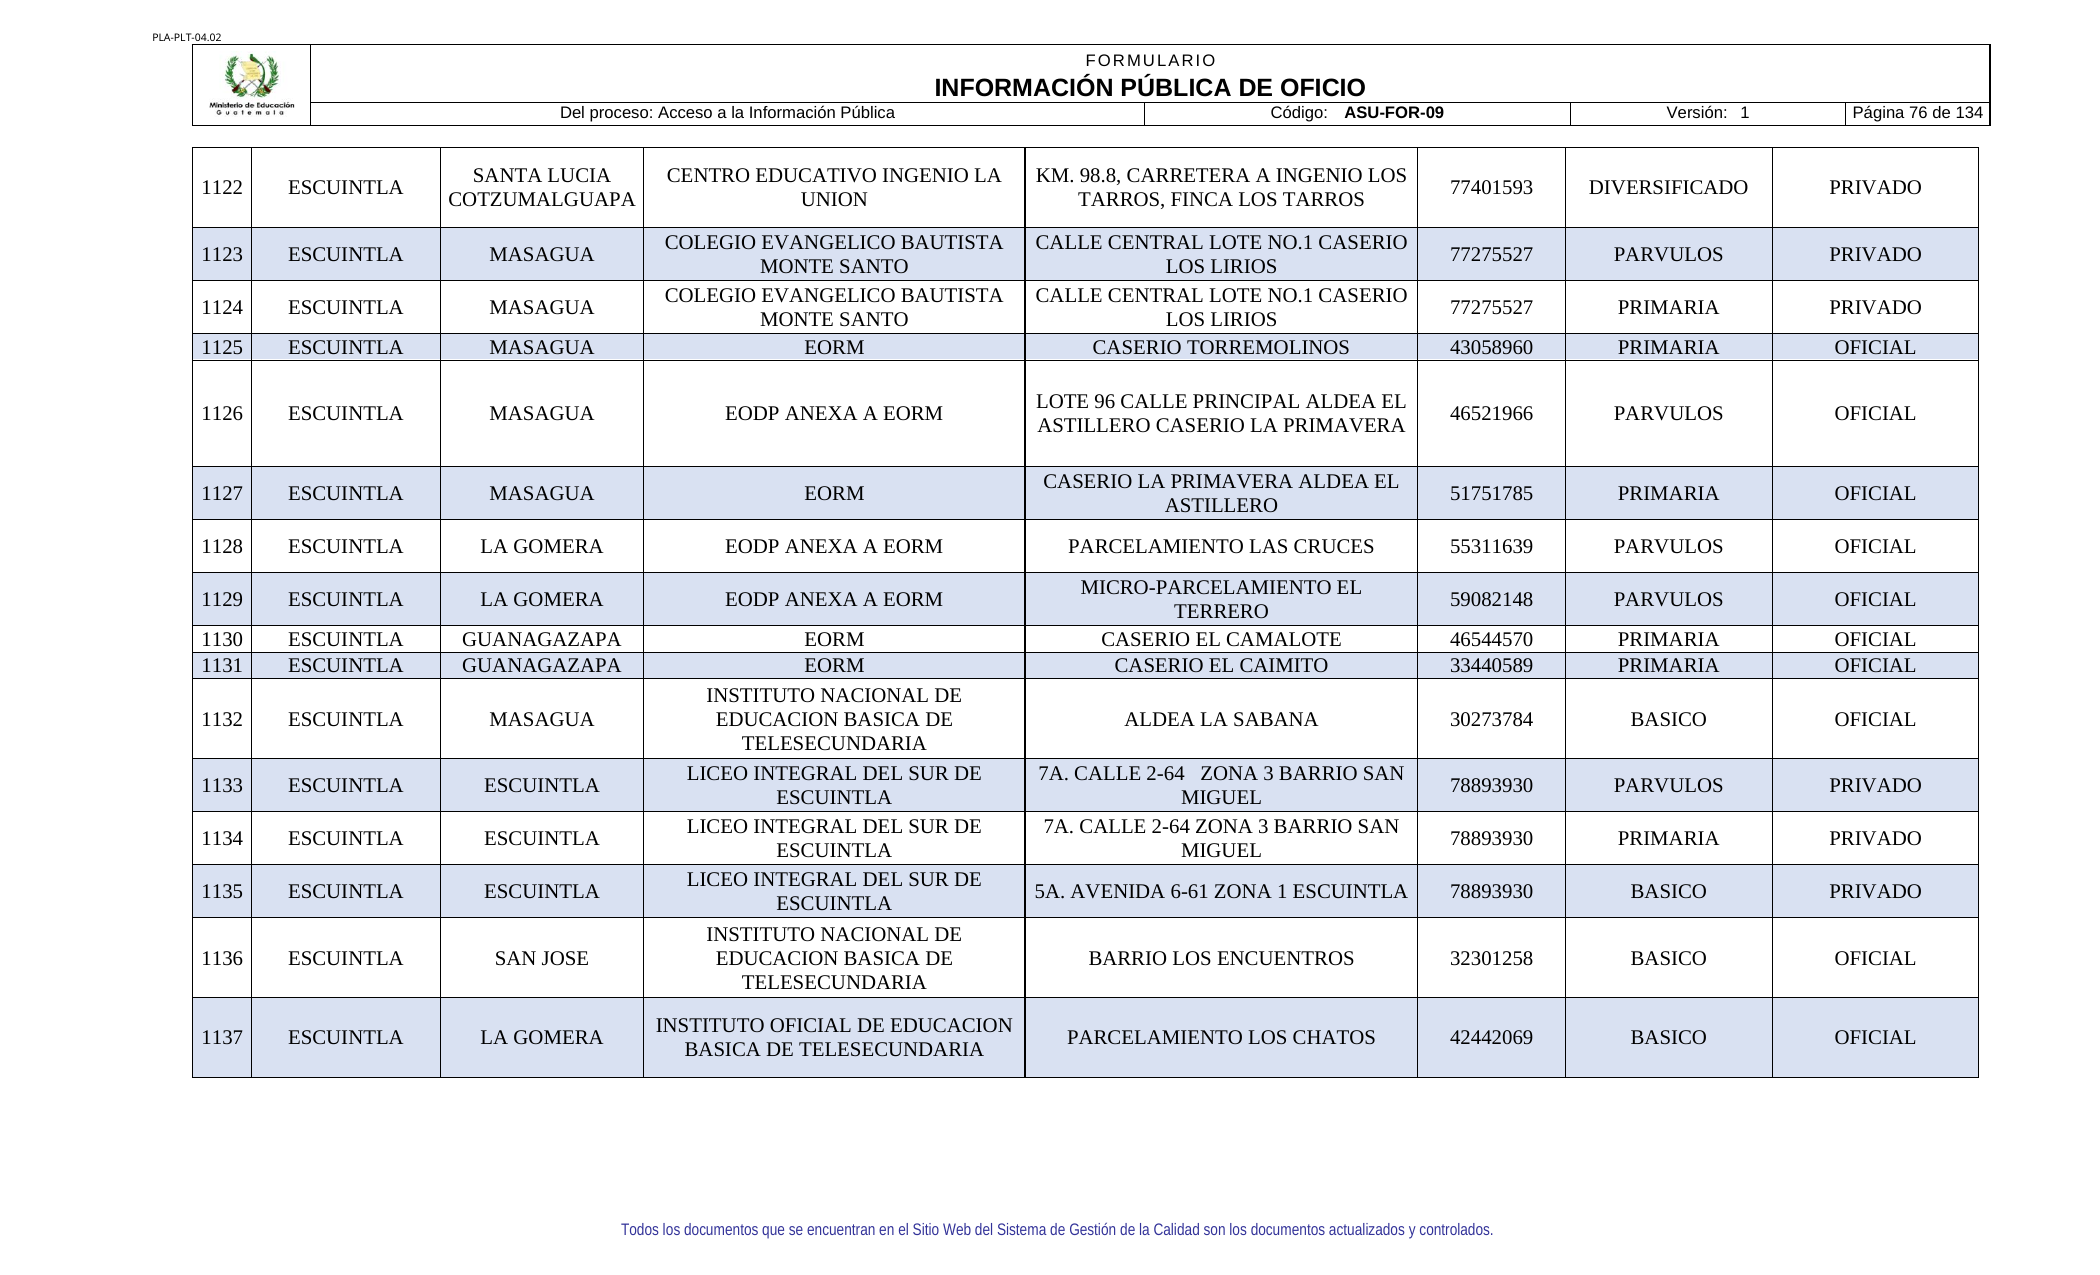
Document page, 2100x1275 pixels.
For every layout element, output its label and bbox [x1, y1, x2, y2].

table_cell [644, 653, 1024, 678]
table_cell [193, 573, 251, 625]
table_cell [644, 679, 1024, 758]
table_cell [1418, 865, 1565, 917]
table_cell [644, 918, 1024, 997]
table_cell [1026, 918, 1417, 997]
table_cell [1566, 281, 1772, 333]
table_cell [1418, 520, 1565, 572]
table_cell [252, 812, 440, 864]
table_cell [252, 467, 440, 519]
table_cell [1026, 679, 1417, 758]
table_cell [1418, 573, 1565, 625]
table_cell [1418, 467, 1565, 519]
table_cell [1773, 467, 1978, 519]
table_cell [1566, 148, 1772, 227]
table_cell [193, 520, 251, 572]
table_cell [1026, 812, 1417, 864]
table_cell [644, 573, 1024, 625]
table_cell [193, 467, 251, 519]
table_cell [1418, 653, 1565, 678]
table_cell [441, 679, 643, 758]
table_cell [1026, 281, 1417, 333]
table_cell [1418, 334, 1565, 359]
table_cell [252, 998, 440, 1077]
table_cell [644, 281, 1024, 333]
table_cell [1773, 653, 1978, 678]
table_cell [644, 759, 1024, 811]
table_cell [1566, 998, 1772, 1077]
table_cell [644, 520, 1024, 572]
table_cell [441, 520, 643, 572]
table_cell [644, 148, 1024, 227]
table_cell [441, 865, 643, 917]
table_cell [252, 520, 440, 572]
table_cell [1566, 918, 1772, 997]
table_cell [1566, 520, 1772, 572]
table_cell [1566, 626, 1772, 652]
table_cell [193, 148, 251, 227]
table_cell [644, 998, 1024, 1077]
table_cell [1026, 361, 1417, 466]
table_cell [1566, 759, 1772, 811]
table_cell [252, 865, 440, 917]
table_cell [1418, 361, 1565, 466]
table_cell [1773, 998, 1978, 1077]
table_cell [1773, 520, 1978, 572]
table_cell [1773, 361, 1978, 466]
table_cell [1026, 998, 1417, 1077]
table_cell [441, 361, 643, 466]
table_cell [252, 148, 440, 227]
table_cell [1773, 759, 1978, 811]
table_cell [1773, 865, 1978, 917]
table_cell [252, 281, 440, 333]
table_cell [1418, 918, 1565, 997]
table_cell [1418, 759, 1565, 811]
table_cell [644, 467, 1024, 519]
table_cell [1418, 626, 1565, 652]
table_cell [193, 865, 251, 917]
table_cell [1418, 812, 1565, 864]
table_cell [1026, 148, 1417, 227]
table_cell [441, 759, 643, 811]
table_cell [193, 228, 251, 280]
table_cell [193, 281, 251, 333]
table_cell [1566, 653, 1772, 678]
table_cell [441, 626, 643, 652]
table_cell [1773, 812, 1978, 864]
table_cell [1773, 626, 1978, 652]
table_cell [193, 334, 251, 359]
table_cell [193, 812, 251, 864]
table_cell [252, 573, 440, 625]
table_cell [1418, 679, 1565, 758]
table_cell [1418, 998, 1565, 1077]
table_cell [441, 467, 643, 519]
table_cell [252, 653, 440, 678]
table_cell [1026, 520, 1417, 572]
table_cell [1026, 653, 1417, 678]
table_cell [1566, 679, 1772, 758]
picture [208, 51, 295, 117]
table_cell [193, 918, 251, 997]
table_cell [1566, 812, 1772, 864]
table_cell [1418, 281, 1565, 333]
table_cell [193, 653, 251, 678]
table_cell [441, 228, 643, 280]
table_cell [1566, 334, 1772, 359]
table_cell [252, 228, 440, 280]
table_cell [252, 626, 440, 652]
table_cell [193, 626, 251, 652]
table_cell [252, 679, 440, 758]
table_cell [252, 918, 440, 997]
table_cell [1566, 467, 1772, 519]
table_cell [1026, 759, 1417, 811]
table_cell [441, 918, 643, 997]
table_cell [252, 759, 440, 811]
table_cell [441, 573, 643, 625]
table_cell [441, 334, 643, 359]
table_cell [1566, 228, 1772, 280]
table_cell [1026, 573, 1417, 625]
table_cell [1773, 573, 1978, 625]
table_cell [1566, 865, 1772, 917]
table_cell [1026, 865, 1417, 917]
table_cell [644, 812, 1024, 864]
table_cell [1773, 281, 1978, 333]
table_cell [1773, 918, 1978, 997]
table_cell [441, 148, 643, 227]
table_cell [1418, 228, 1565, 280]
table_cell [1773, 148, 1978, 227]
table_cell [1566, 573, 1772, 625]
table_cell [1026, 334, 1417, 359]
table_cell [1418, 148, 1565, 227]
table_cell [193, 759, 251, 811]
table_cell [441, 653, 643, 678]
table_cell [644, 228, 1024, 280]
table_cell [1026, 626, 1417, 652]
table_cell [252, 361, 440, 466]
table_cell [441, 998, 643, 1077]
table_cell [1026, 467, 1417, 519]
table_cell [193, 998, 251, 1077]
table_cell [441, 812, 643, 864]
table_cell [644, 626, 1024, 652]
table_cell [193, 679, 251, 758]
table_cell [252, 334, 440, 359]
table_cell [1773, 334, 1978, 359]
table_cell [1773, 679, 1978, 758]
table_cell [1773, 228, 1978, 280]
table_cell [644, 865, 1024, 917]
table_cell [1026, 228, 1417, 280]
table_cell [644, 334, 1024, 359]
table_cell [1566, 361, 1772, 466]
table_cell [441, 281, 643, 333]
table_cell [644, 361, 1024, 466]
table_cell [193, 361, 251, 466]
